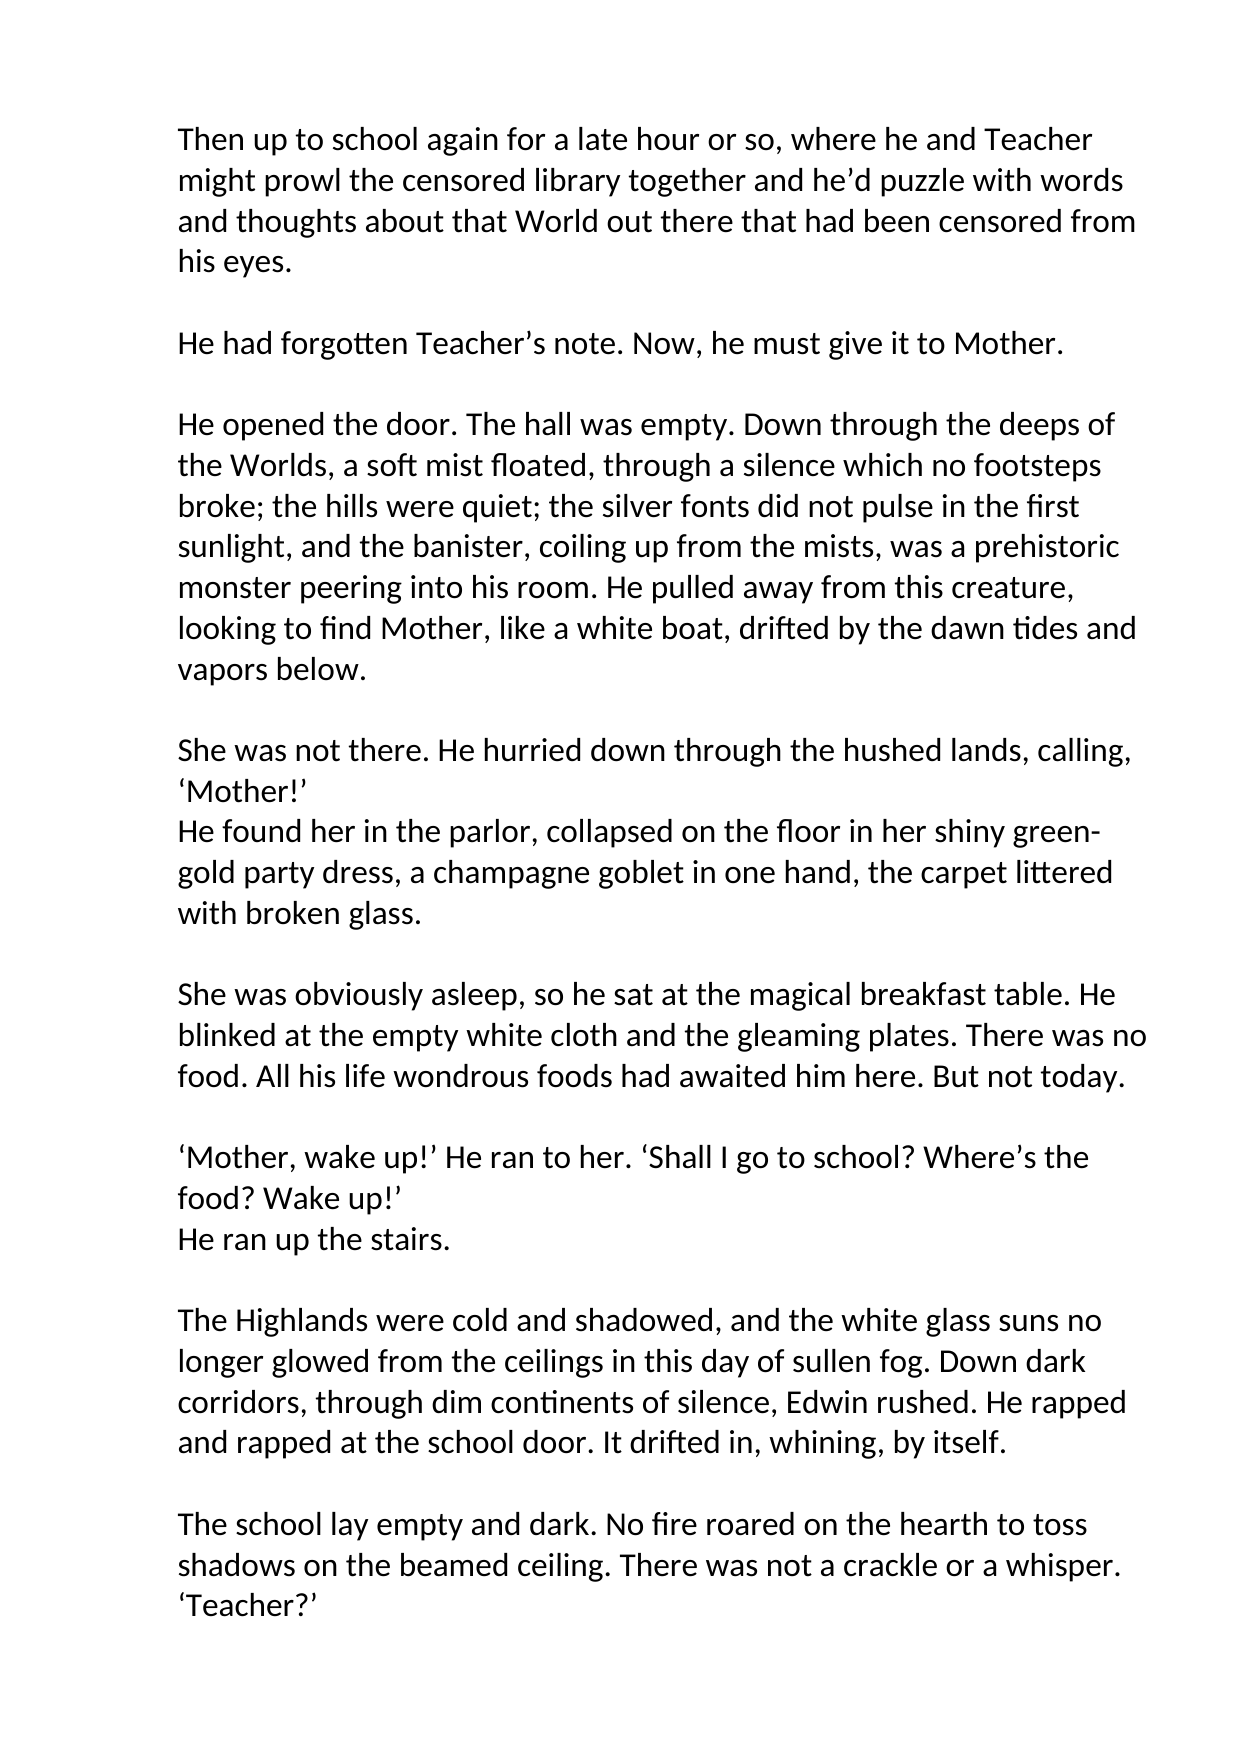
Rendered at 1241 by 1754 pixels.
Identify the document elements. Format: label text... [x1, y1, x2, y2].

text She was not there. He hurried down through the hushed lands, calling, ‘Mother!’ [177, 729, 1152, 811]
text ‘Teacher?’ [177, 1584, 1152, 1625]
text She was obviously asleep, so he sat at the magical breakfast table. He blinked at the empty white cloth and the gleaming plates. There was no food. All his life wondrous foods had awaited him here. But not today. [177, 973, 1152, 1096]
text He found her in the parlor, collapsed on the floor in her shiny green-gold party dress, a champagne goblet in one hand, the carpet littered with broken glass. [177, 811, 1152, 933]
text Then up to school again for a late hour or so, where he and Teacher might prowl the censored library together and he’d puzzle with words and thoughts about that World out there that had been censored from his eyes. [177, 118, 1152, 281]
text He ran up the stairs. [177, 1218, 1152, 1258]
text He opened the door. The hall was empty. Down through the deeps of the Worlds, a soft mist floated, through a silence which no footsteps broke; the hills were quiet; the silver fonts did not pulse in the first sunlight, and the banister, coiling up from the mists, was a prehistoric monster peering into his room. He pulled away from this creature, looking to find Mother, like a white boat, drifted by the dawn tides and vapors below. [177, 403, 1152, 688]
text The Highlands were cold and shadowed, and the white glass suns no longer glowed from the ceilings in this day of sullen fog. Down dark corridors, through dim continents of silence, Edwin rushed. He rapped and rapped at the school door. It drifted in, whining, by itself. [177, 1299, 1152, 1462]
text ‘Mother, wake up!’ He ran to her. ‘Shall I go to school? Where’s the food? Wake up!’ [177, 1136, 1152, 1218]
text He had forgotten Teacher’s note. Now, he must give it to Mother. [177, 322, 1152, 362]
text The school lay empty and dark. No fire roared on the hearth to toss shadows on the beamed ceiling. There was not a crackle or a whisper. [177, 1503, 1152, 1584]
